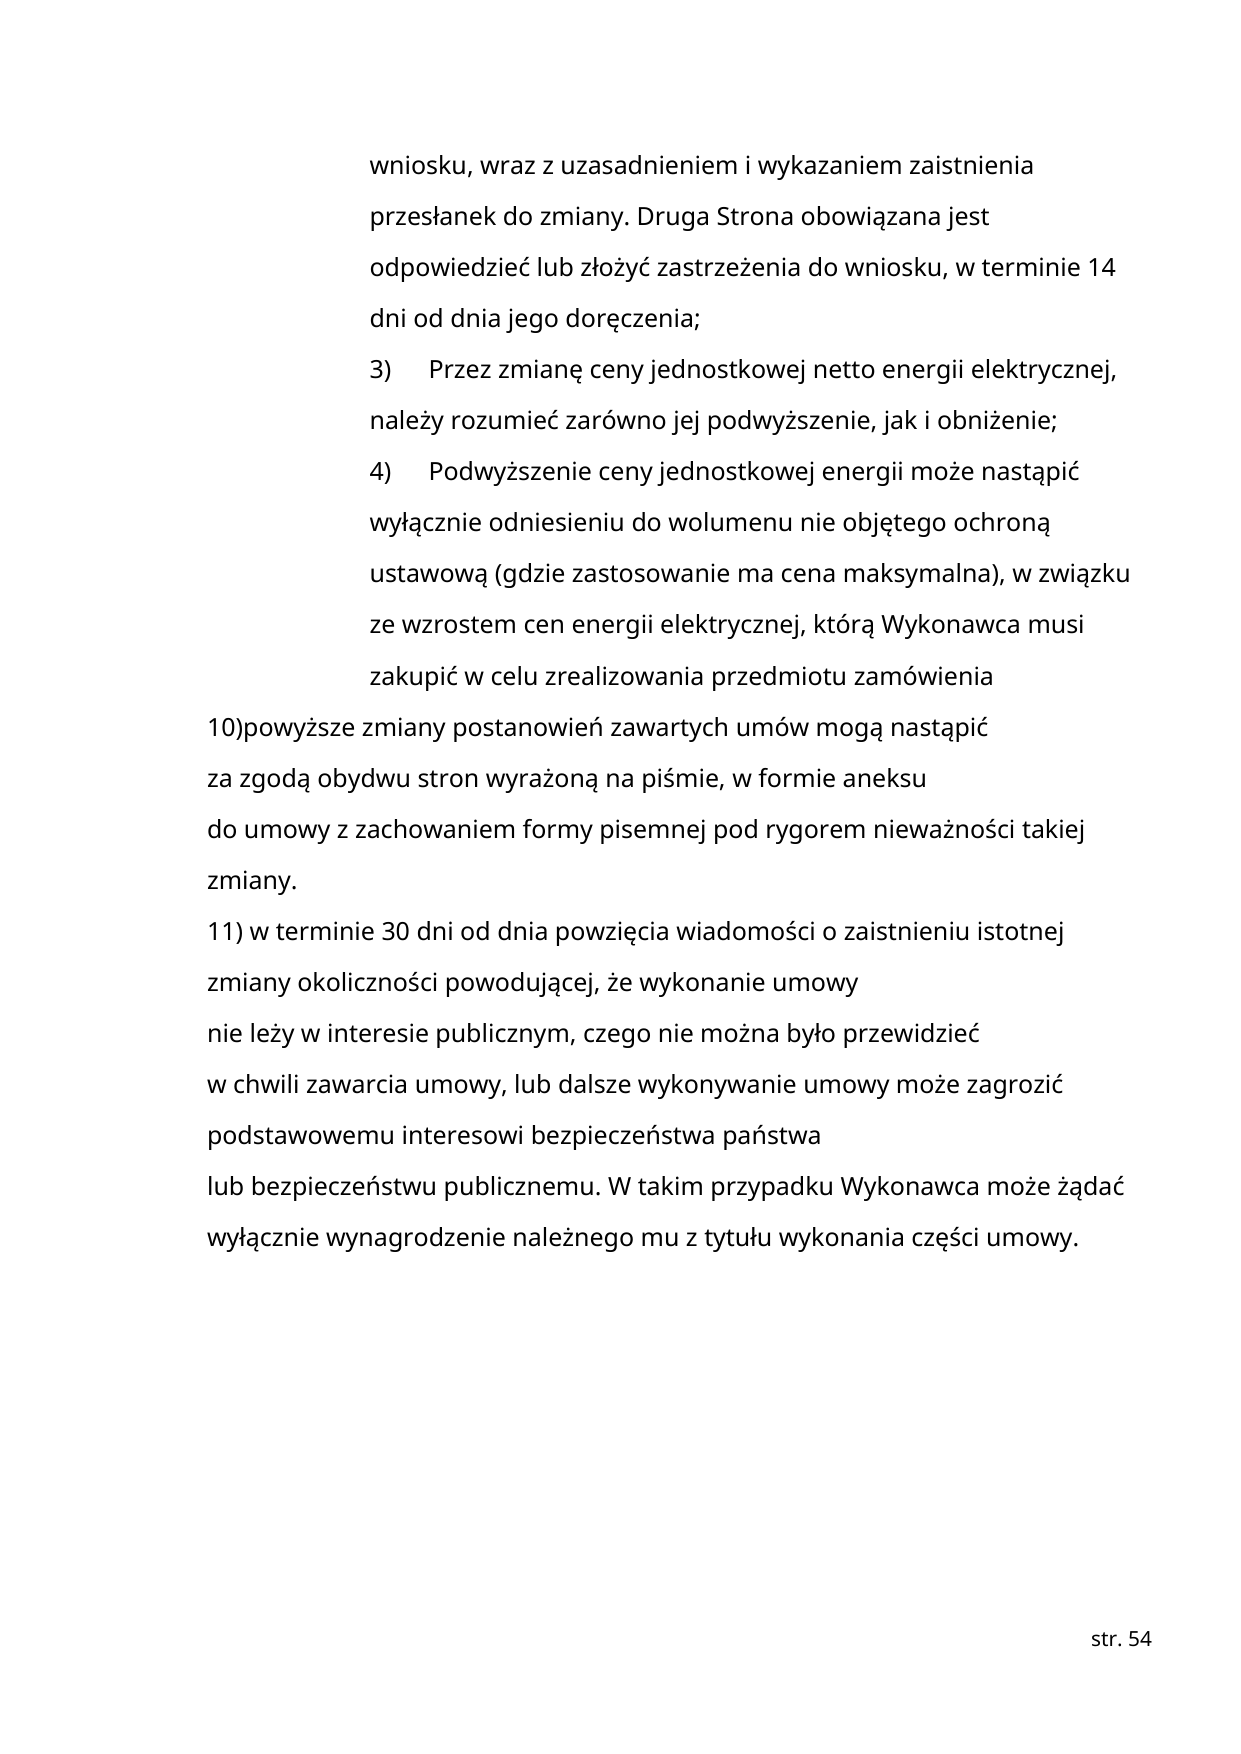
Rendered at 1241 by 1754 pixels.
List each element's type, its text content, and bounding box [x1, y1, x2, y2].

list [369, 148, 1152, 335]
list 4) Podwyższenie ceny jednostkowej energii może nastąpić wyłącznie odniesieniu do wolumenu nie objętego ochroną ustawową (gdzie zastosowanie ma cena maksymalna), w związku ze wzrostem cen energii elektrycznej, którą Wykonawca musi zakupić w celu zrealizowania przedmiotu zamówienia [369, 454, 1152, 692]
list 3) Przez zmianę ceny jednostkowej netto energii elektrycznej, należy rozumieć zarówno jej podwyższenie, jak i obniżenie; [369, 352, 1152, 437]
text 11) w terminie 30 dni od dnia powzięcia wiadomości o zaistnieniu istotnej zmiany okoliczności powodującej, że wykonanie umowy nie leży w interesie publicznym, czego nie można było przewidzieć w chwili zawarcia umowy, lub dalsze wykonywanie umowy może zagrozić podstawowemu interesowi bezpieczeństwa państwa lub bezpieczeństwu publicznemu. W takim przypadku Wykonawca może żądać wyłącznie wynagrodzenie należnego mu z tytułu wykonania części umowy. [207, 913, 1152, 1254]
text 10)powyższe zmiany postanowień zawartych umów mogą nastąpić za zgodą obydwu stron wyrażoną na piśmie, w formie aneksu do umowy z zachowaniem formy pisemnej pod rygorem nieważności takiej zmiany. [207, 709, 1152, 896]
